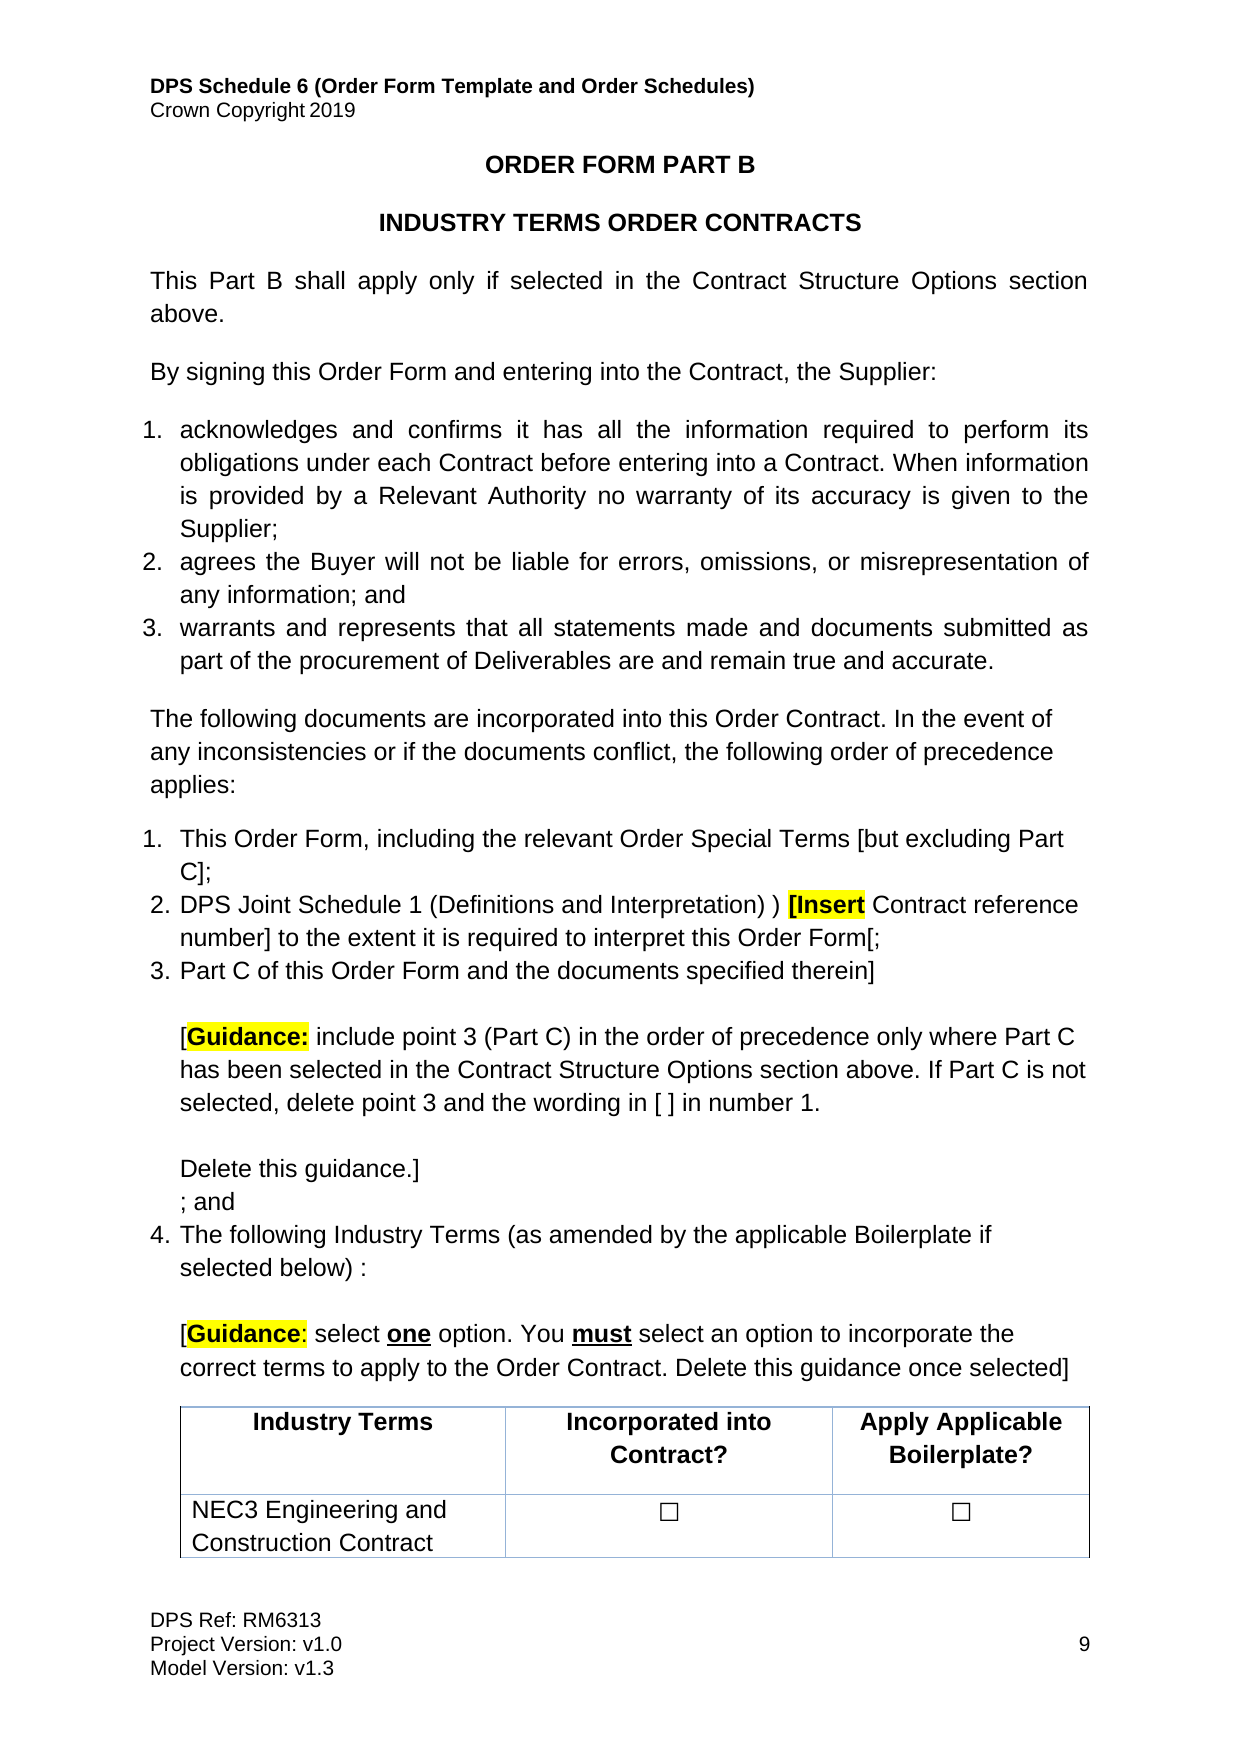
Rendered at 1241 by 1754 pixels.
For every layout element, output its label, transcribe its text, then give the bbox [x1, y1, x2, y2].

list This Order Form, including the relevant Order Special Terms [but excluding Part C]; [142, 824, 1090, 886]
text ; and [179, 1187, 1090, 1216]
text [Guidance: select one option. You must select an option to incorporate the correct terms to apply to the Order Contract. Delete this guidance once selected] [179, 1319, 1090, 1381]
table_header Incorporated into Contract? [506, 1408, 832, 1494]
text The following documents are incorporated into this Order Contract. In the event of any inconsistencies or if the documents conflict, the following order of precedence applies: [150, 704, 1090, 799]
table_header Apply Applicable Boilerplate? [833, 1408, 1089, 1494]
text INDUSTRY TERMS ORDER CONTRACTS [150, 208, 1090, 237]
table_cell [181, 1495, 505, 1557]
list DPS Joint Schedule 1 (Definitions and Interpretation) ) [Insert Contract reference number] to the extent it is required to interpret this Order Form[; [150, 890, 1090, 952]
table_cell ☐ [506, 1495, 832, 1557]
table_cell ☐ [833, 1495, 1089, 1557]
text [Guidance: include point 3 (Part C) in the order of precedence only where Part C has been selected in the Contract Structure Options section above. If Part C is not selected, delete point 3 and the wording in [ ] in number 1. [179, 1022, 1090, 1117]
list The following Industry Terms (as amended by the applicable Boilerplate if selected below) : [150, 1220, 1090, 1282]
list acknowledges and confirms it has all the information required to perform its obligations under each Contract before entering into a Contract. When information is provided by a Relevant Authority no warranty of its accuracy is given to the Supplier; [142, 415, 1090, 543]
text ORDER FORM PART B [150, 150, 1090, 179]
text Delete this guidance.] [179, 1154, 1090, 1183]
list Part C of this Order Form and the documents specified therein] [150, 956, 1090, 985]
text This Part B shall apply only if selected in the Contract Structure Options section above. [150, 266, 1090, 328]
list agrees the Buyer will not be liable for errors, omissions, or misrepresentation of any information; and [142, 547, 1090, 609]
table_header Industry Terms [181, 1408, 505, 1494]
list warrants and represents that all statements made and documents submitted as part of the procurement of Deliverables are and remain true and accurate. [142, 613, 1090, 675]
text By signing this Order Form and entering into the Contract, the Supplier: [150, 357, 1090, 386]
